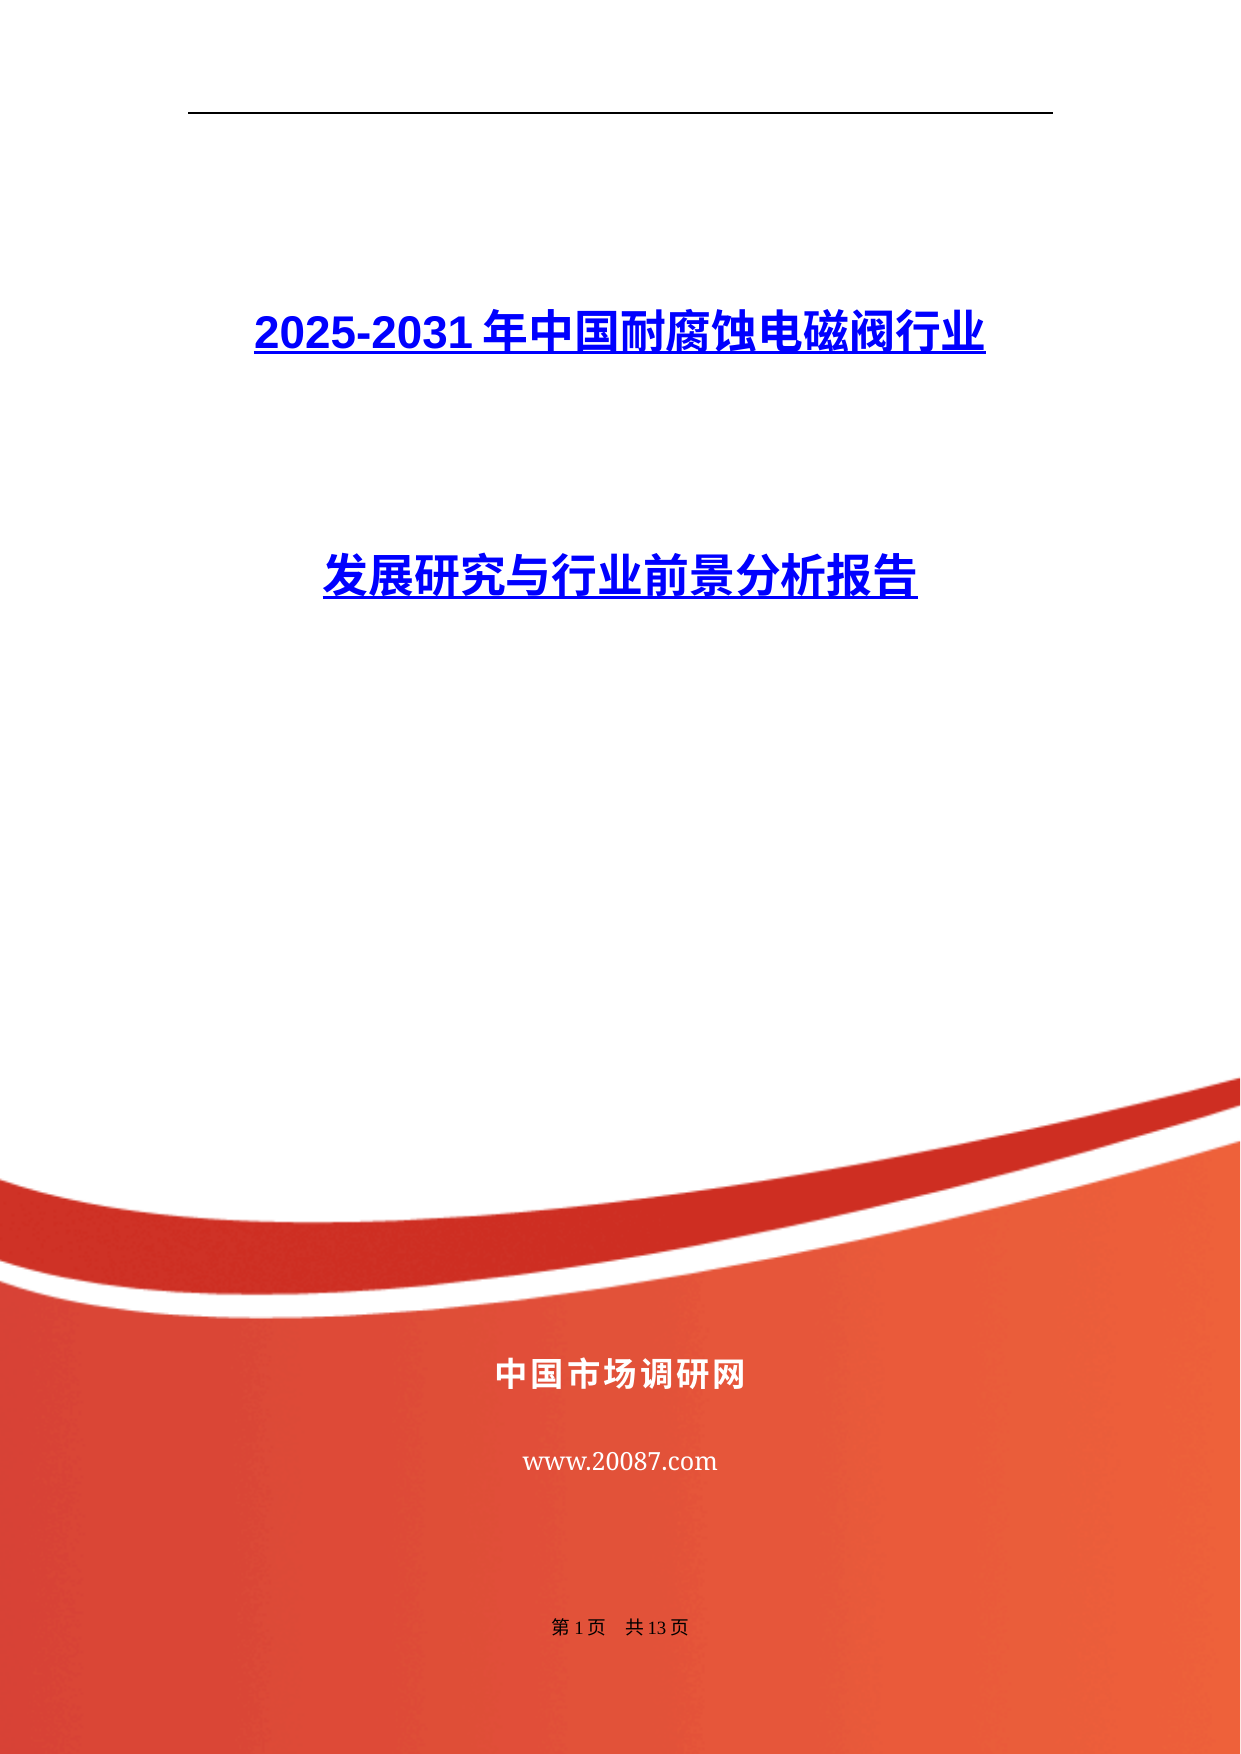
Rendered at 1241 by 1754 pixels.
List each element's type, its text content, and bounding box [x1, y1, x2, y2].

picture [0, 1006, 1241, 1754]
text www.20087.com [187, 1428, 1053, 1493]
subtitle 中国市场调研网 [187, 1339, 1053, 1404]
table_header 2025-2031年中国耐腐蚀电磁阀行业发展研究与行业前景分析报告 [188, 207, 1053, 773]
